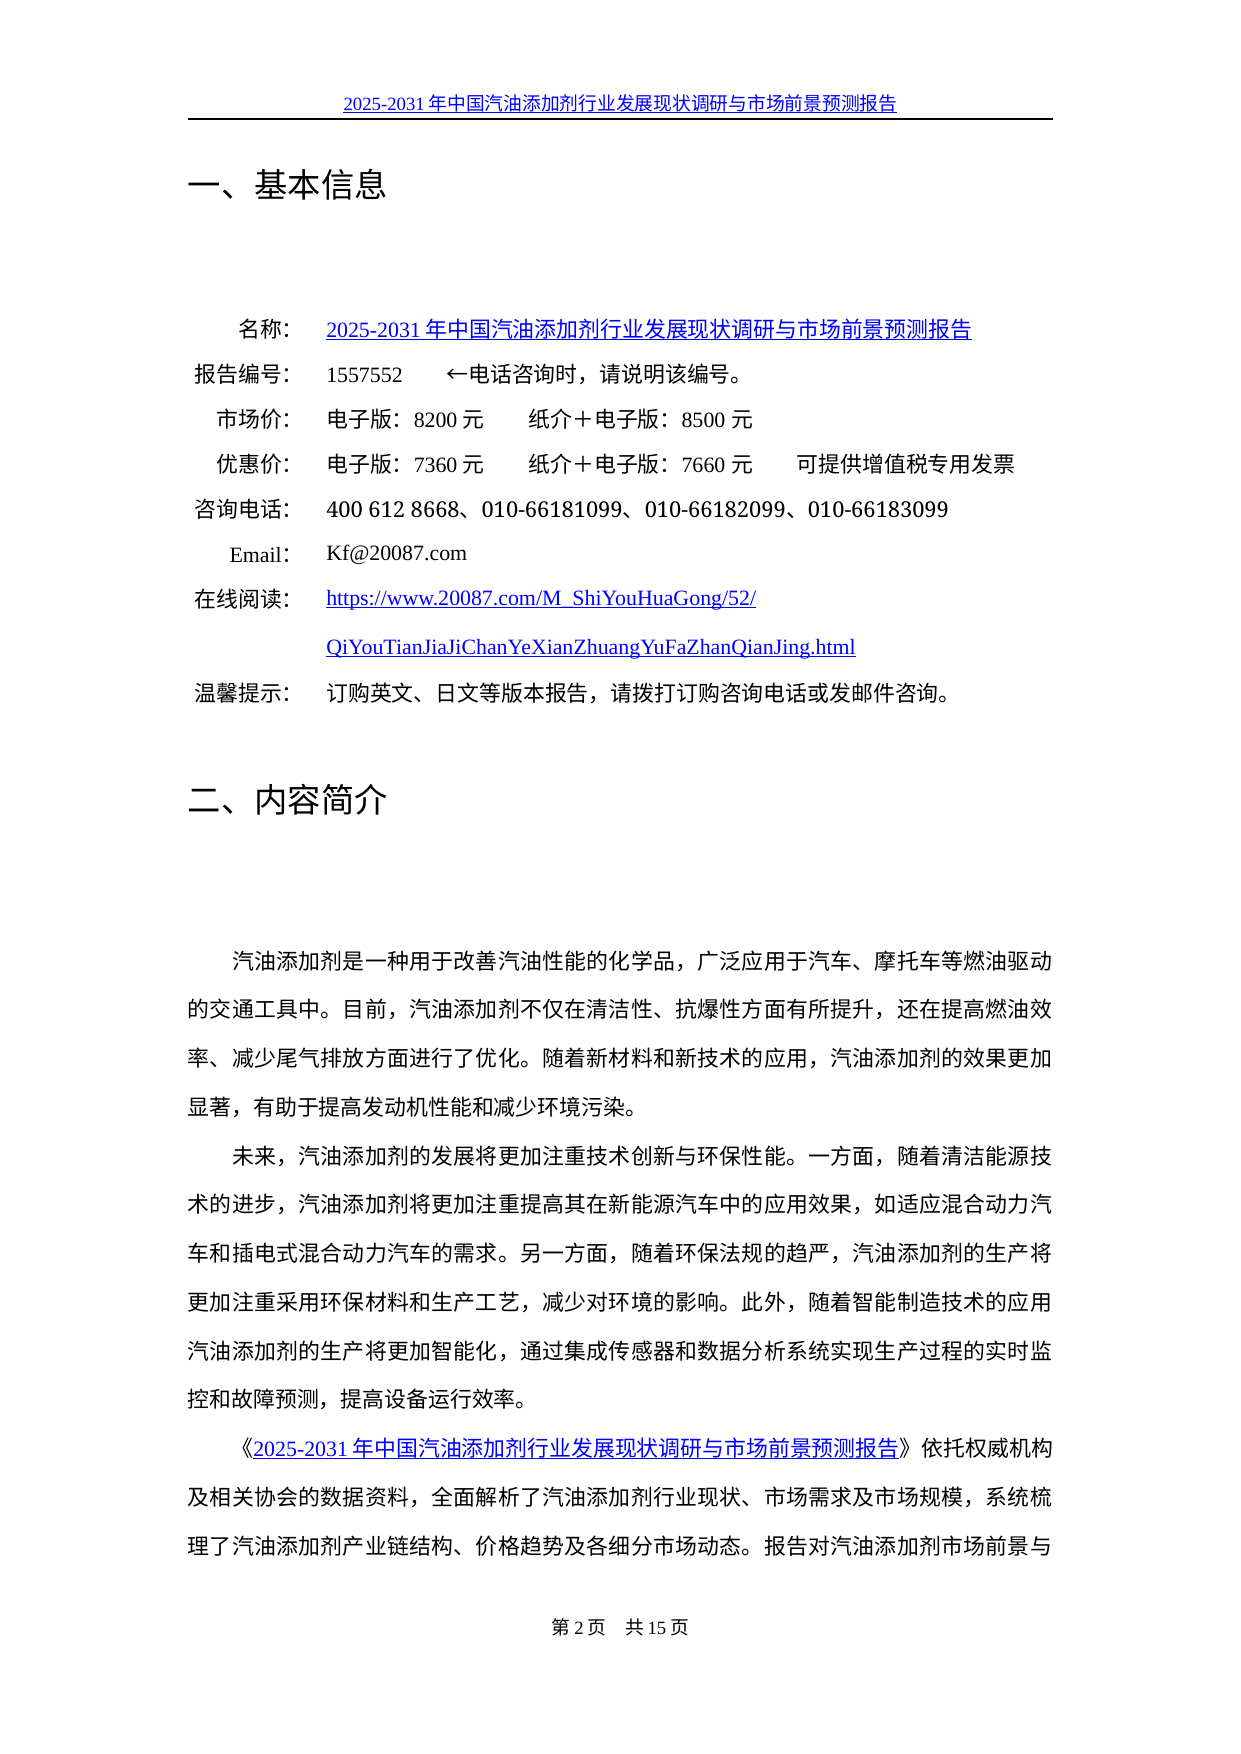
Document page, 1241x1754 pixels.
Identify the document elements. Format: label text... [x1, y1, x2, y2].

table_cell 温馨提示： [167, 675, 315, 720]
table_cell 电子版：8200 元 纸介＋电子版：8500 元 [315, 402, 1073, 447]
table_cell 电子版：7360 元 纸介＋电子版：7660 元 可提供增值税专用发票 [315, 447, 1073, 492]
table_cell 报告编号： [167, 357, 315, 402]
table_cell 优惠价： [167, 447, 315, 492]
table_header 名称： [167, 312, 315, 357]
table_cell 在线阅读： [167, 582, 315, 675]
title 一、基本信息 [187, 150, 1053, 215]
table_cell 400 612 8668、010-66181099、010-66182099、010-66183099 [315, 492, 1073, 537]
table_cell 市场价： [167, 402, 315, 447]
table_cell Kf@20087.com [315, 537, 1073, 582]
table_cell Email： [167, 537, 315, 582]
table_header 2025-2031年中国汽油添加剂行业发展现状调研与市场前景预测报告 [315, 312, 1073, 357]
table_cell 1557552 ←电话咨询时，请说明该编号。 [315, 357, 1073, 402]
table_cell 咨询电话： [167, 492, 315, 537]
table_cell [315, 582, 1073, 675]
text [187, 943, 1053, 1561]
table_cell 订购英文、日文等版本报告，请拨打订购咨询电话或发邮件咨询。 [315, 675, 1073, 720]
title 二、内容简介 [187, 766, 1053, 831]
